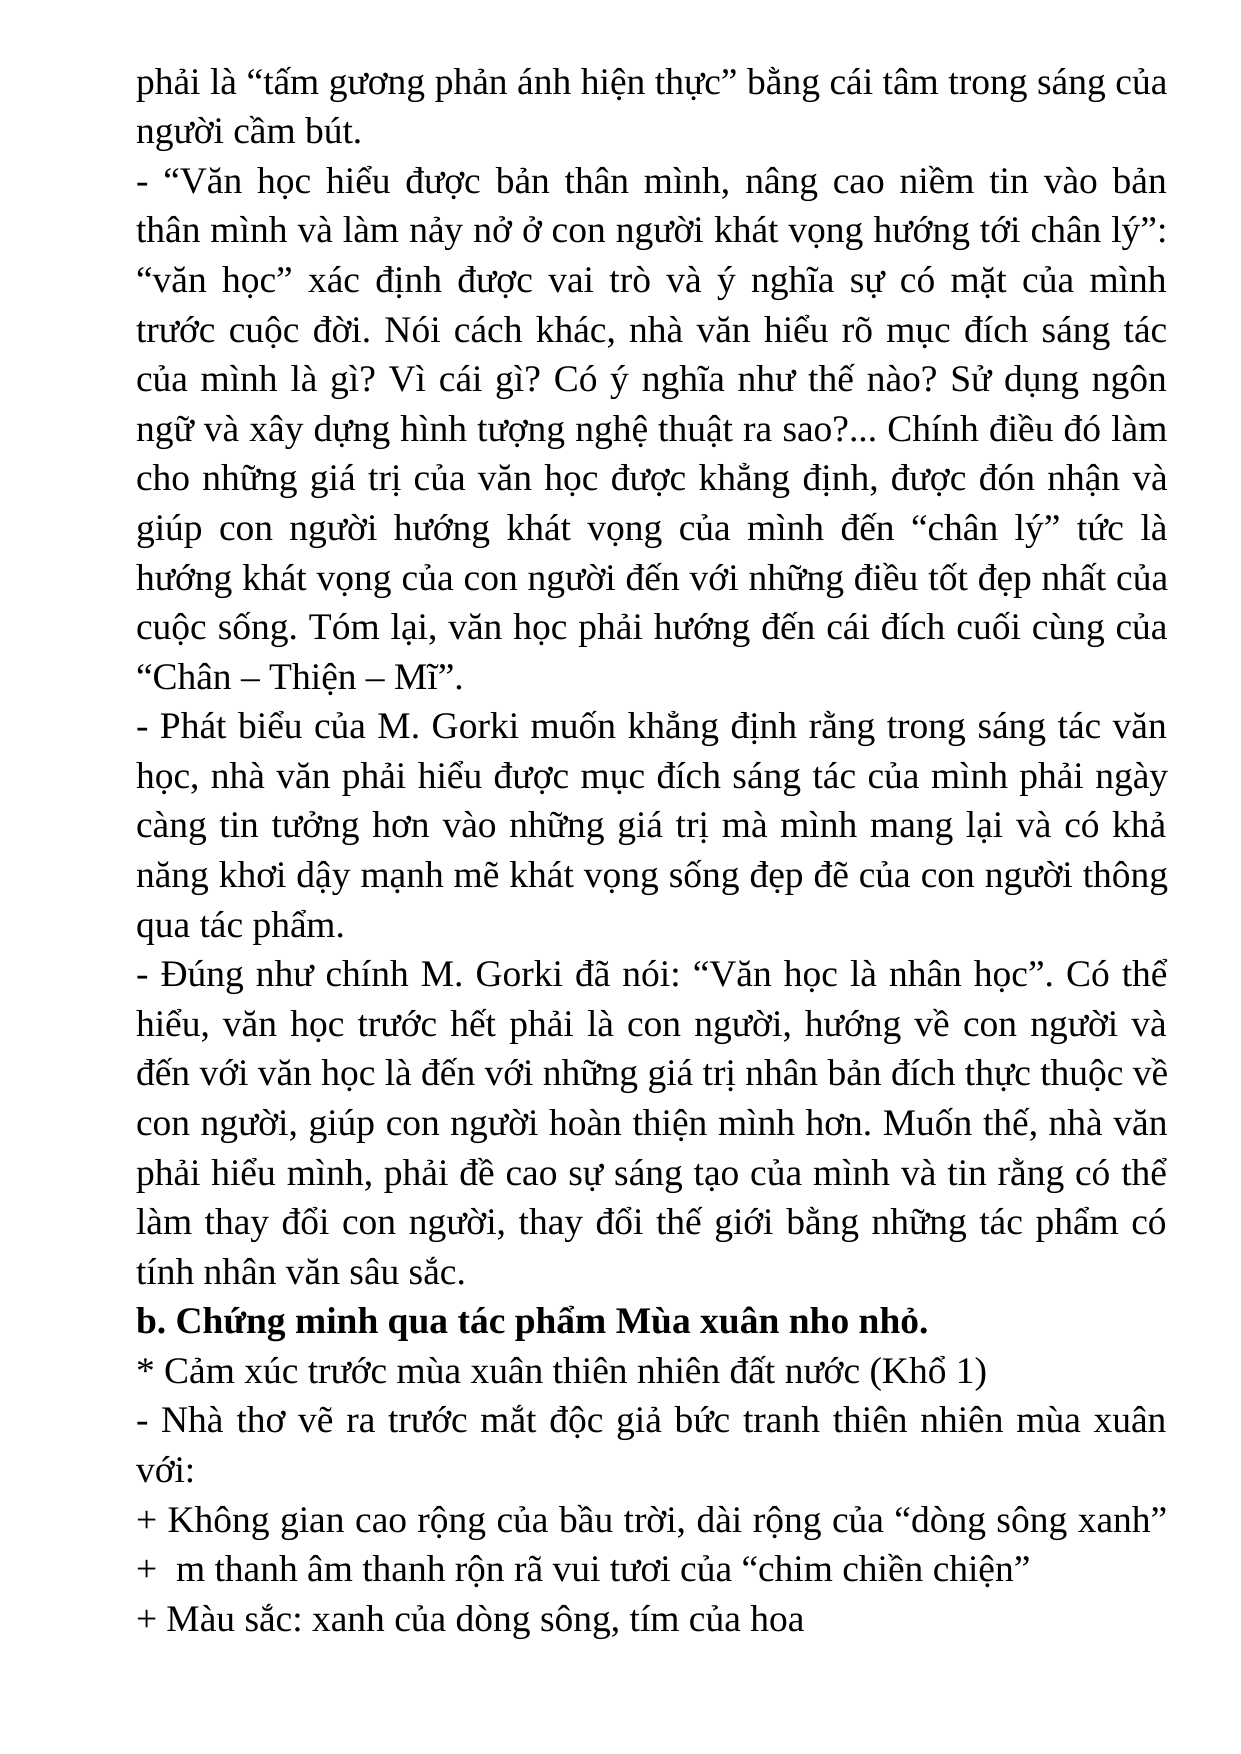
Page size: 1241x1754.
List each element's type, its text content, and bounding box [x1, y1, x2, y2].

text - “Văn học hiểu được bản thân mình, nâng cao niềm tin vào bản thân mình và làm nảy nở ở con người khát vọng hướng tới chân lý”: “văn học” xác định được vai trò và ý nghĩa sự có mặt của mình trước cuộc đời. Nói cách khác, nhà văn hiểu rõ mục đích sáng tác của mình là gì? Vì cái gì? Có ý nghĩa như thế nào? Sử dụng ngôn ngữ và xây dựng hình tượng nghệ thuật ra sao?... Chính điều đó làm cho những giá trị của văn học được khẳng định, được đón nhận và giúp con người hướng khát vọng của mình đến “chân lý” tức là hướng khát vọng của con người đến với những điều tốt đẹp nhất của cuộc sống. Tóm lại, văn học phải hướng đến cái đích cuối cùng của “Chân – Thiện – Mĩ”. [136, 158, 1169, 697]
text - Nhà thơ vẽ ra trước mắt độc giả bức tranh thiên nhiên mùa xuân với: [136, 1398, 1169, 1491]
text + Không gian cao rộng của bầu trời, dài rộng của “dòng sông xanh” + m thanh âm thanh rộn rã vui tươi của “chim chiền chiện” [136, 1497, 1169, 1590]
text - Phát biểu của M. Gorki muốn khẳng định rằng trong sáng tác văn học, nhà văn phải hiểu được mục đích sáng tác của mình phải ngày càng tin tưởng hơn vào những giá trị mà mình mang lại và có khả năng khơi dậy mạnh mẽ khát vọng sống đẹp đẽ của con người thông qua tác phẩm. [136, 704, 1169, 945]
text + Màu sắc: xanh của dòng sông, tím của hoa [136, 1596, 1169, 1639]
text * Cảm xúc trước mùa xuân thiên nhiên đất nước (Khổ 1) [136, 1348, 1169, 1391]
text - Đúng như chính M. Gorki đã nói: “Văn học là nhân học”. Có thể hiểu, văn học trước hết phải là con người, hướng về con người và đến với văn học là đến với những giá trị nhân bản đích thực thuộc về con người, giúp con người hoàn thiện mình hơn. Muốn thế, nhà văn phải hiểu mình, phải đề cao sự sáng tạo của mình và tin rằng có thể làm thay đổi con người, thay đổi thế giới bằng những tác phẩm có tính nhân văn sâu sắc. [136, 952, 1169, 1292]
text b. Chứng minh qua tác phẩm Mùa xuân nho nhỏ. [136, 1299, 1169, 1342]
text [136, 59, 1169, 152]
